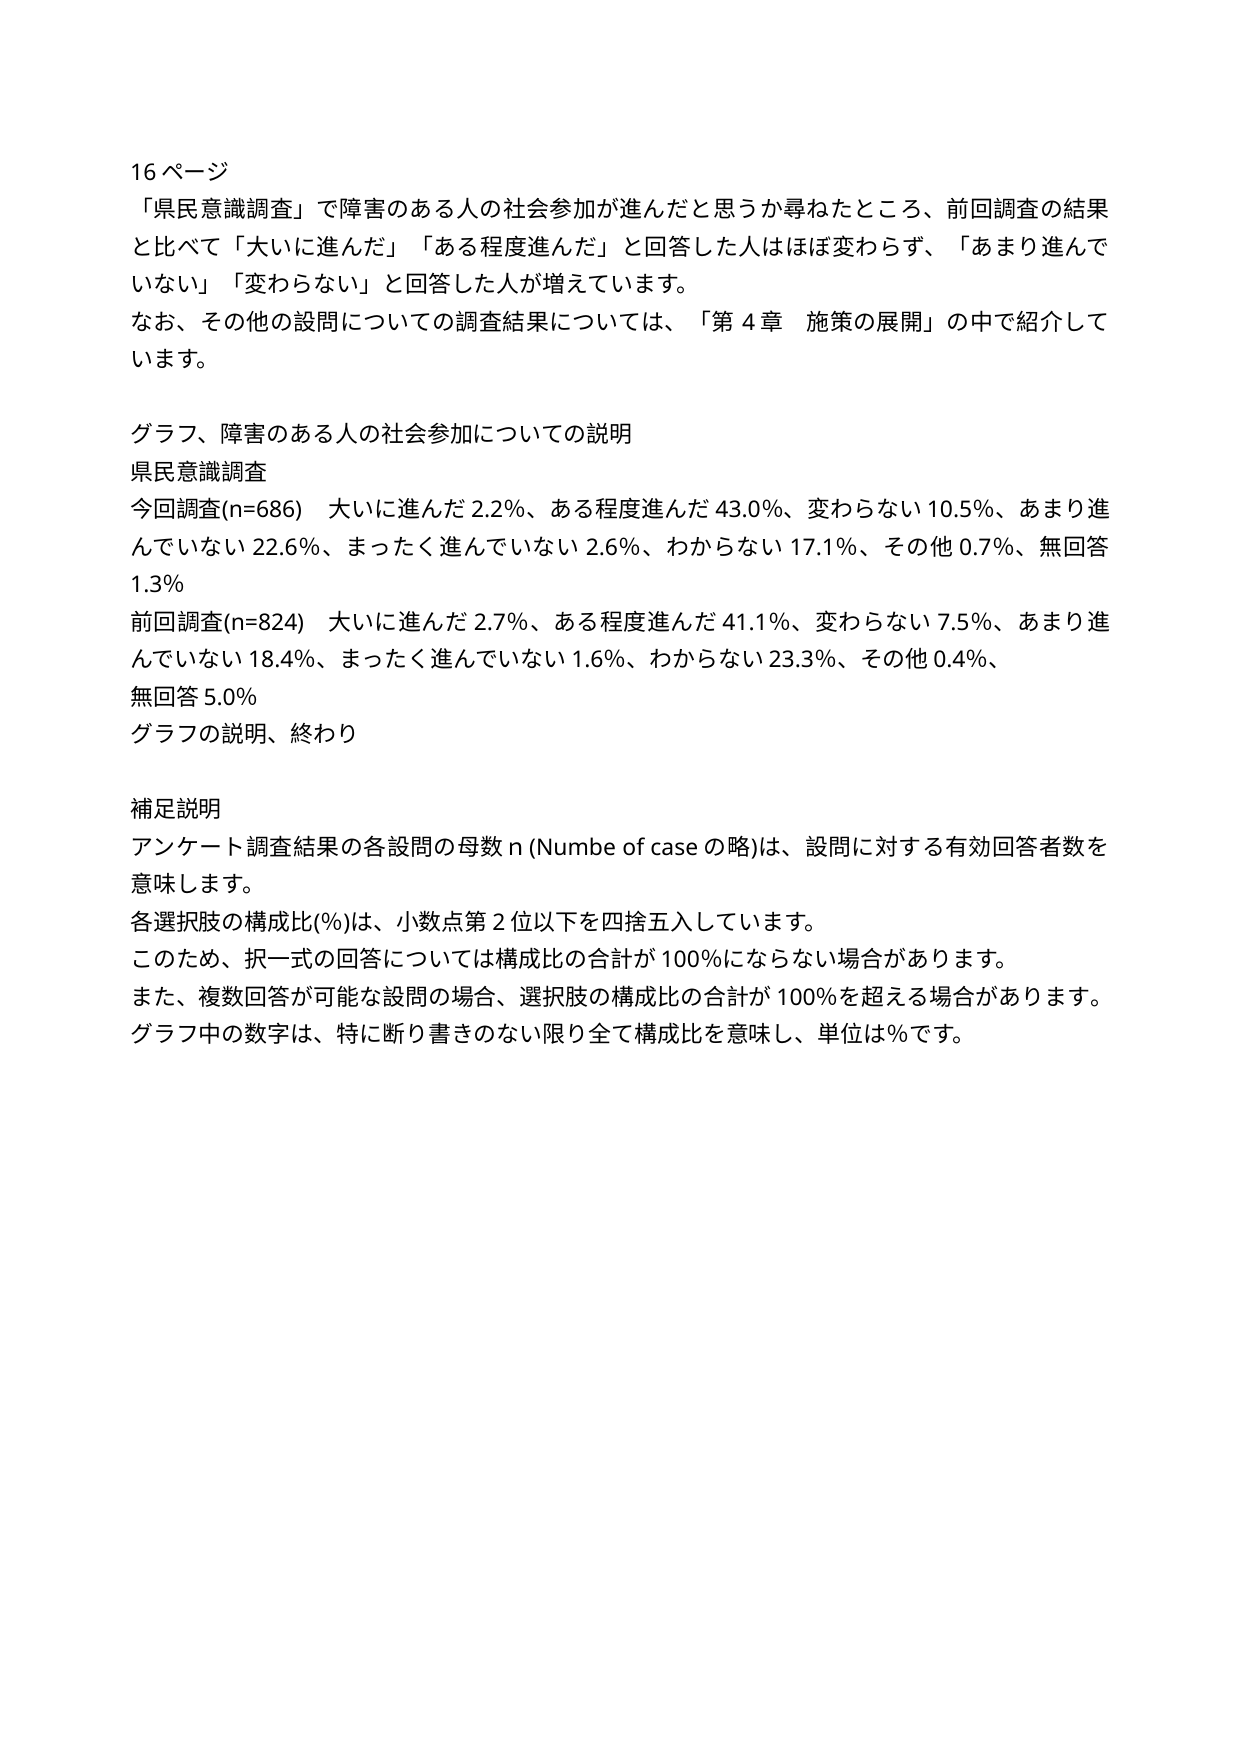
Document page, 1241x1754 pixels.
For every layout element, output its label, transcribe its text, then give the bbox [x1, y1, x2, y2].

text なお、その他の設問についての調査結果については、「第4章 施策の展開」の中で紹介しています。 [130, 302, 1110, 377]
text 16ページ [130, 152, 1110, 189]
text 前回調査(n=824) 大いに進んだ2.7％、ある程度進んだ41.1％、変わらない7.5％、あまり進んでいない18.4％、まったく進んでいない1.6％、わからない23.3％、その他0.4％、 [130, 602, 1110, 677]
text アンケート調査結果の各設問の母数ｎ(Numbe of caseの略)は、設問に対する有効回答者数を意味します。 [130, 827, 1110, 902]
text グラフの説明、終わり [130, 714, 1110, 752]
text また、複数回答が可能な設問の場合、選択肢の構成比の合計が100％を超える場合があります。 [130, 977, 1110, 1014]
text 県民意識調査 [130, 452, 1110, 489]
text 無回答5.0％ [130, 677, 1110, 714]
text 各選択肢の構成比(％)は、小数点第2位以下を四捨五入しています。 [130, 902, 1110, 939]
text 「県民意識調査」で障害のある人の社会参加が進んだと思うか尋ねたところ、前回調査の結果と比べて「大いに進んだ」「ある程度進んだ」と回答した人はほぼ変わらず、「あまり進んでいない」「変わらない」と回答した人が増えています。 [130, 189, 1110, 302]
text 今回調査(n=686) 大いに進んだ2.2％、ある程度進んだ43.0％、変わらない10.5％、あまり進んでいない22.6％、まったく進んでいない2.6％、わからない17.1％、その他0.7％、無回答1.3％ [130, 489, 1110, 602]
text このため、択一式の回答については構成比の合計が100％にならない場合があります。 [130, 939, 1110, 977]
text グラフ、障害のある人の社会参加についての説明 [130, 414, 1110, 452]
text グラフ中の数字は、特に断り書きのない限り全て構成比を意味し、単位は％です。 [130, 1014, 1110, 1052]
text 補足説明 [130, 789, 1110, 827]
